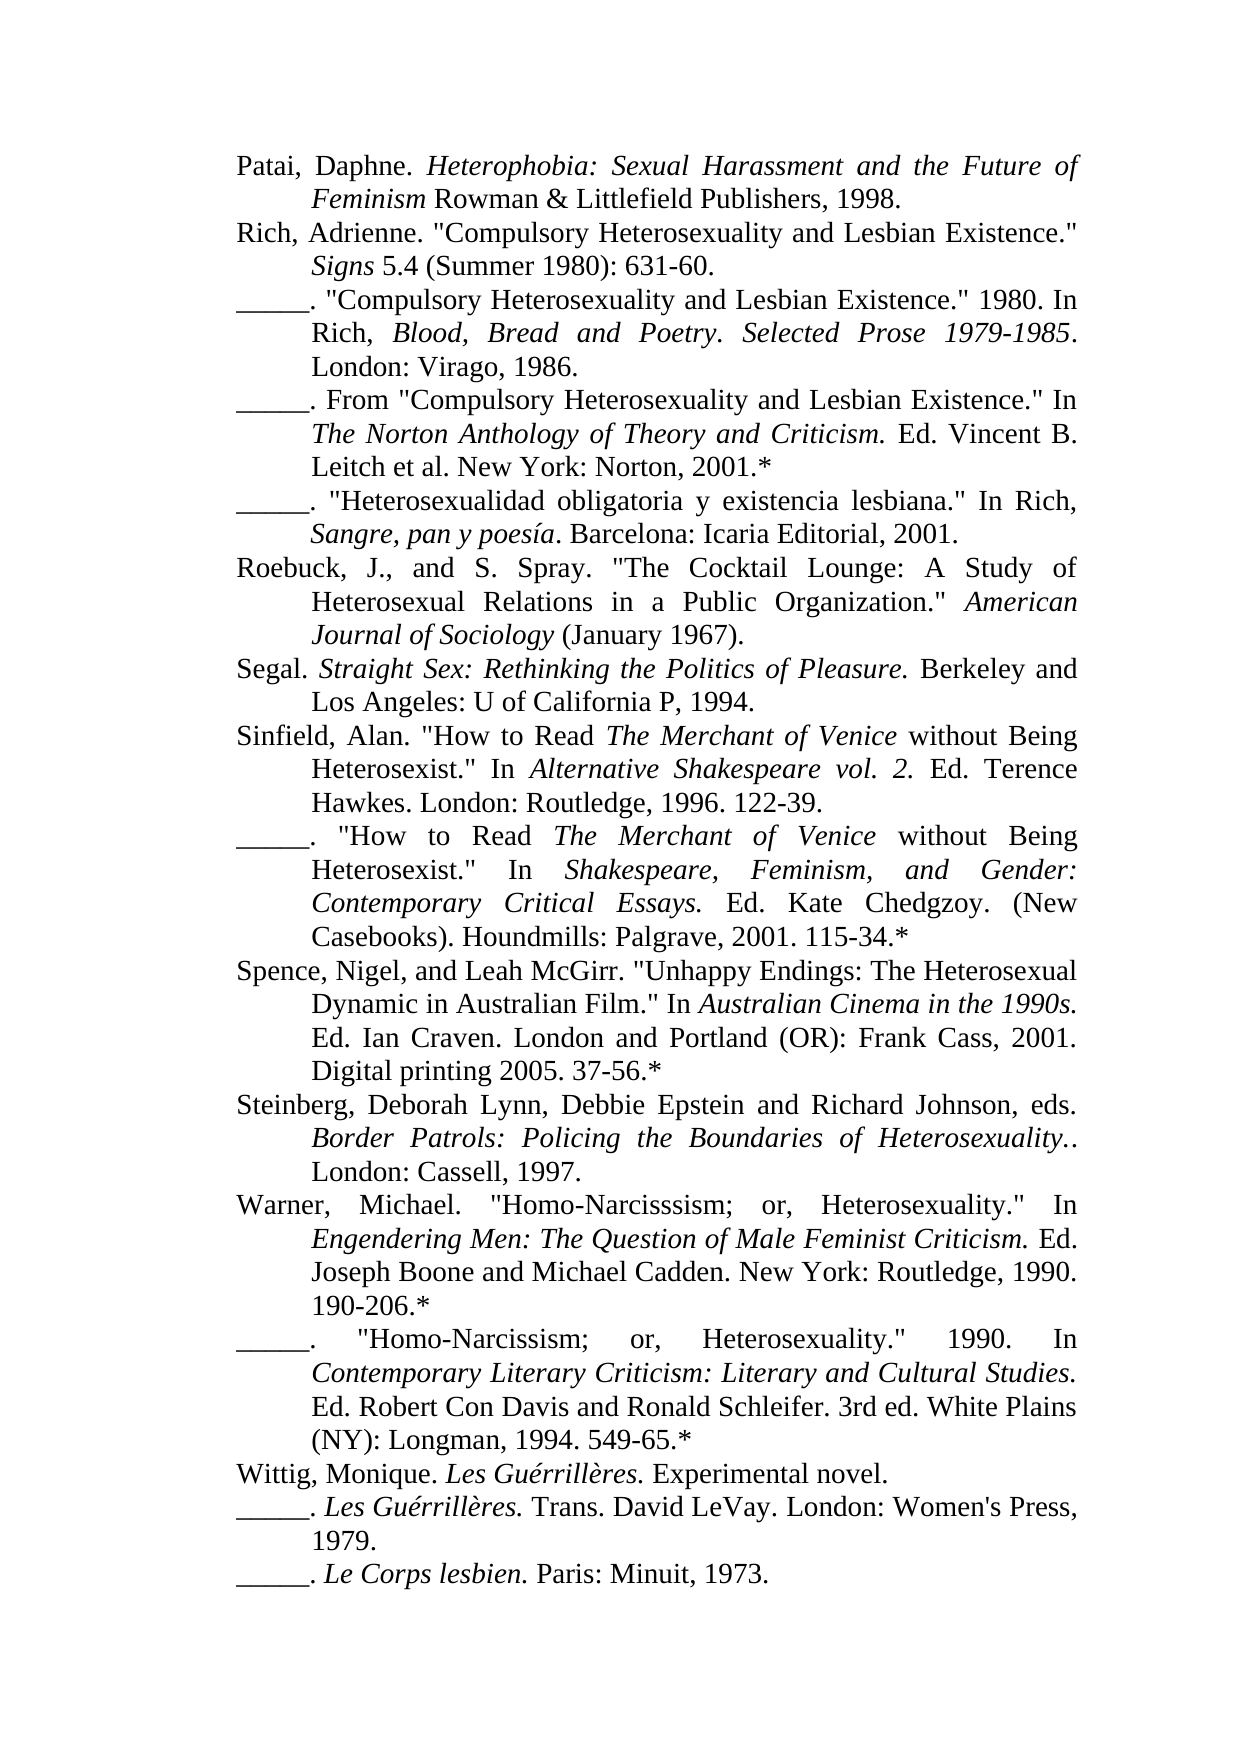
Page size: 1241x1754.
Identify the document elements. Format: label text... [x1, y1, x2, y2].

text Rich, Adrienne. "Compulsory Heterosexuality and Lesbian Existence." Signs 5.4 (Summer 1980): 631-60. [236, 215, 1078, 282]
text Spence, Nigel, and Leah McGirr. "Unhappy Endings: The Heterosexual Dynamic in Australian Film." In Australian Cinema in the 1990s. Ed. Ian Craven. London and Portland (OR): Frank Cass, 2001. Digital printing 2005. 37-56.* [236, 953, 1078, 1087]
text Patai, Daphne. Heterophobia: Sexual Harassment and the Future of Feminism Rowman & Littlefield Publishers, 1998. [236, 148, 1078, 215]
text _____. "Homo-Narcissism; or, Heterosexuality." 1990. In Contemporary Literary Criticism: Literary and Cultural Studies. Ed. Robert Con Davis and Ronald Schleifer. 3rd ed. White Plains (NY): Longman, 1994. 549-65.* [236, 1322, 1078, 1456]
text Sinfield, Alan. "How to Read The Merchant of Venice without Being Heterosexist." In Alternative Shakespeare vol. 2. Ed. Terence Hawkes. London: Routledge, 1996. 122-39. [236, 718, 1078, 818]
text _____. From "Compulsory Heterosexuality and Lesbian Existence." In The Norton Anthology of Theory and Criticism. Ed. Vincent B. Leitch et al. New York: Norton, 2001.* [236, 382, 1078, 483]
text _____. "Heterosexualidad obligatoria y existencia lesbiana." In Rich, Sangre, pan y poesía. Barcelona: Icaria Editorial, 2001. [236, 483, 1078, 550]
text _____. "Compulsory Heterosexuality and Lesbian Existence." 1980. In Rich, Blood, Bread and Poetry. Selected Prose 1979-1985. London: Virago, 1986. [236, 282, 1078, 382]
text _____. "How to Read The Merchant of Venice without Being Heterosexist." In Shakespeare, Feminism, and Gender: Contemporary Critical Essays. Ed. Kate Chedgzoy. (New Casebooks). Houndmills: Palgrave, 2001. 115-34.* [236, 818, 1078, 953]
text _____. Les Guérrillères. Trans. David LeVay. London: Women's Press, 1979. [236, 1489, 1078, 1556]
text Roebuck, J., and S. Spray. "The Cocktail Lounge: A Study of Heterosexual Relations in a Public Organization." American Journal of Sociology (January 1967). [236, 550, 1078, 651]
text Wittig, Monique. Les Guérrillères. Experimental novel. [236, 1456, 1078, 1489]
text Segal. Straight Sex: Rethinking the Politics of Pleasure. Berkeley and Los Angeles: U of California P, 1994. [236, 651, 1078, 718]
text _____. Le Corps lesbien. Paris: Minuit, 1973. [236, 1556, 1078, 1590]
text Steinberg, Deborah Lynn, Debbie Epstein and Richard Johnson, eds. Border Patrols: Policing the Boundaries of Heterosexuality.. London: Cassell, 1997. [236, 1087, 1078, 1187]
text Warner, Michael. "Homo-Narcisssism; or, Heterosexuality." In Engendering Men: The Question of Male Feminist Criticism. Ed. Joseph Boone and Michael Cadden. New York: Routledge, 1990. 190-206.* [236, 1187, 1078, 1322]
